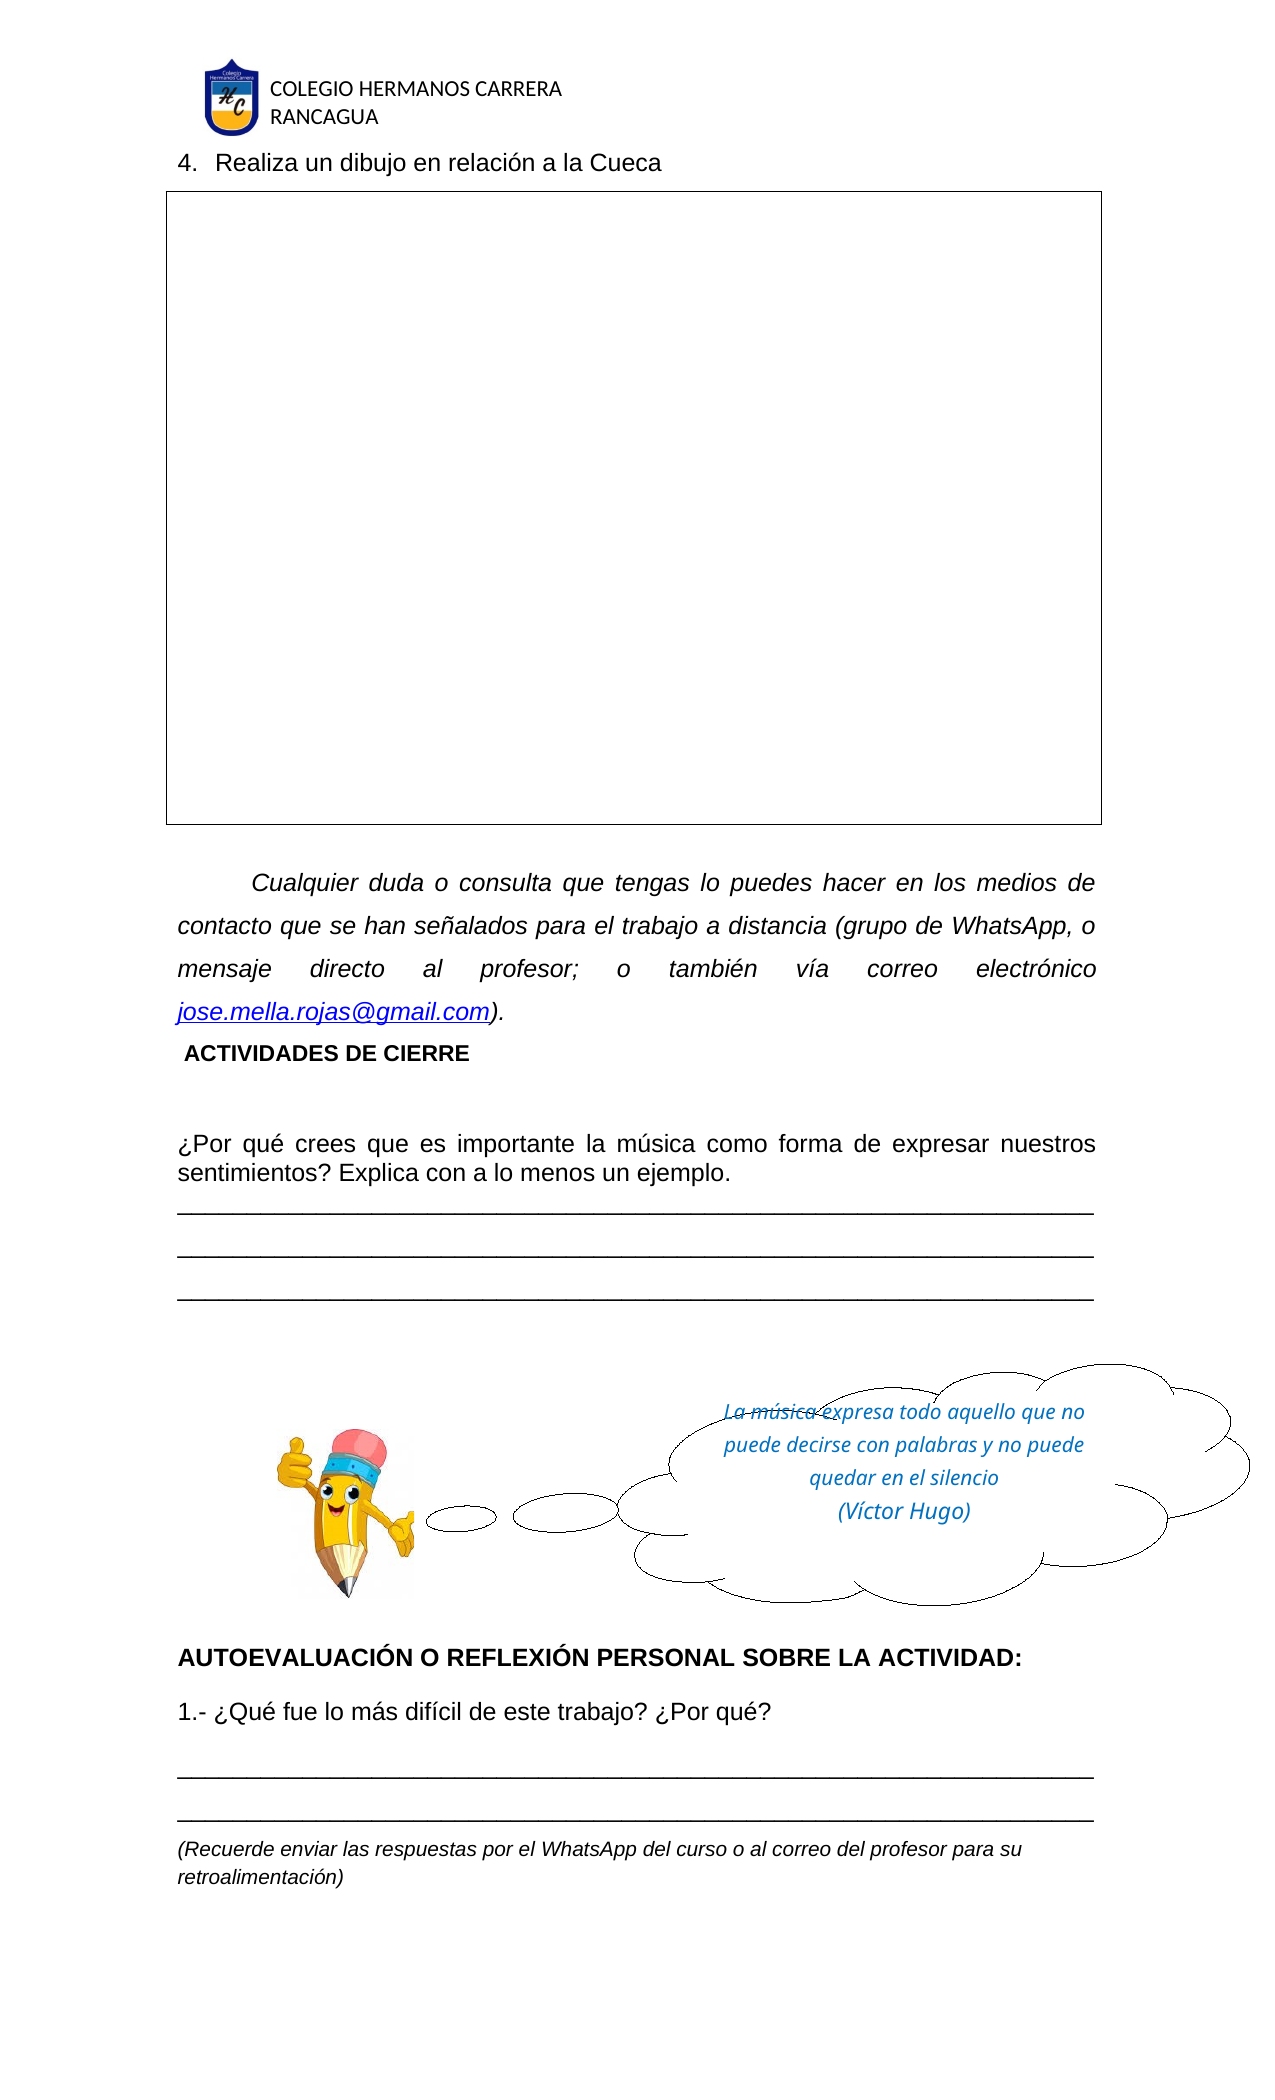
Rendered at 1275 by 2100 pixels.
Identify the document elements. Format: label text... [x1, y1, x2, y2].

picture [202, 57, 261, 137]
picture [277, 1429, 415, 1599]
text AUTOEVALUACIÓN O REFLEXIÓN PERSONAL SOBRE LA ACTIVIDAD: [177, 1643, 1098, 1672]
text (Recuerde enviar las respuestas por el WhatsApp del curso o al correo del profesor para su retroalimentación) [177, 1837, 1098, 1888]
list Realiza un dibujo en relación a la Cueca [177, 148, 1098, 176]
text ACTIVIDADES DE CIERRE [177, 1040, 1098, 1066]
table_header [167, 192, 1101, 823]
text ____________________________________________________________________________________________________________________________________ [177, 1751, 1098, 1823]
text ¿Por qué crees que es importante la música como forma de expresar nuestros sentimientos? Explica con a lo menos un ejemplo. [177, 1129, 1098, 1187]
text Cualquier duda o consulta que tengas lo puedes hacer en los medios de contacto que se han señalados para el trabajo a distancia (grupo de WhatsApp, o mensaje directo al profesor; o también vía correo electrónico jose.mella.rojas@gmail.com). [177, 868, 1098, 1026]
text ______________________________________________________________________________________________________________________________________________________________________________________________________ [177, 1187, 1098, 1302]
text 1.- ¿Qué fue lo más difícil de este trabajo? ¿Por qué? [177, 1697, 1098, 1726]
